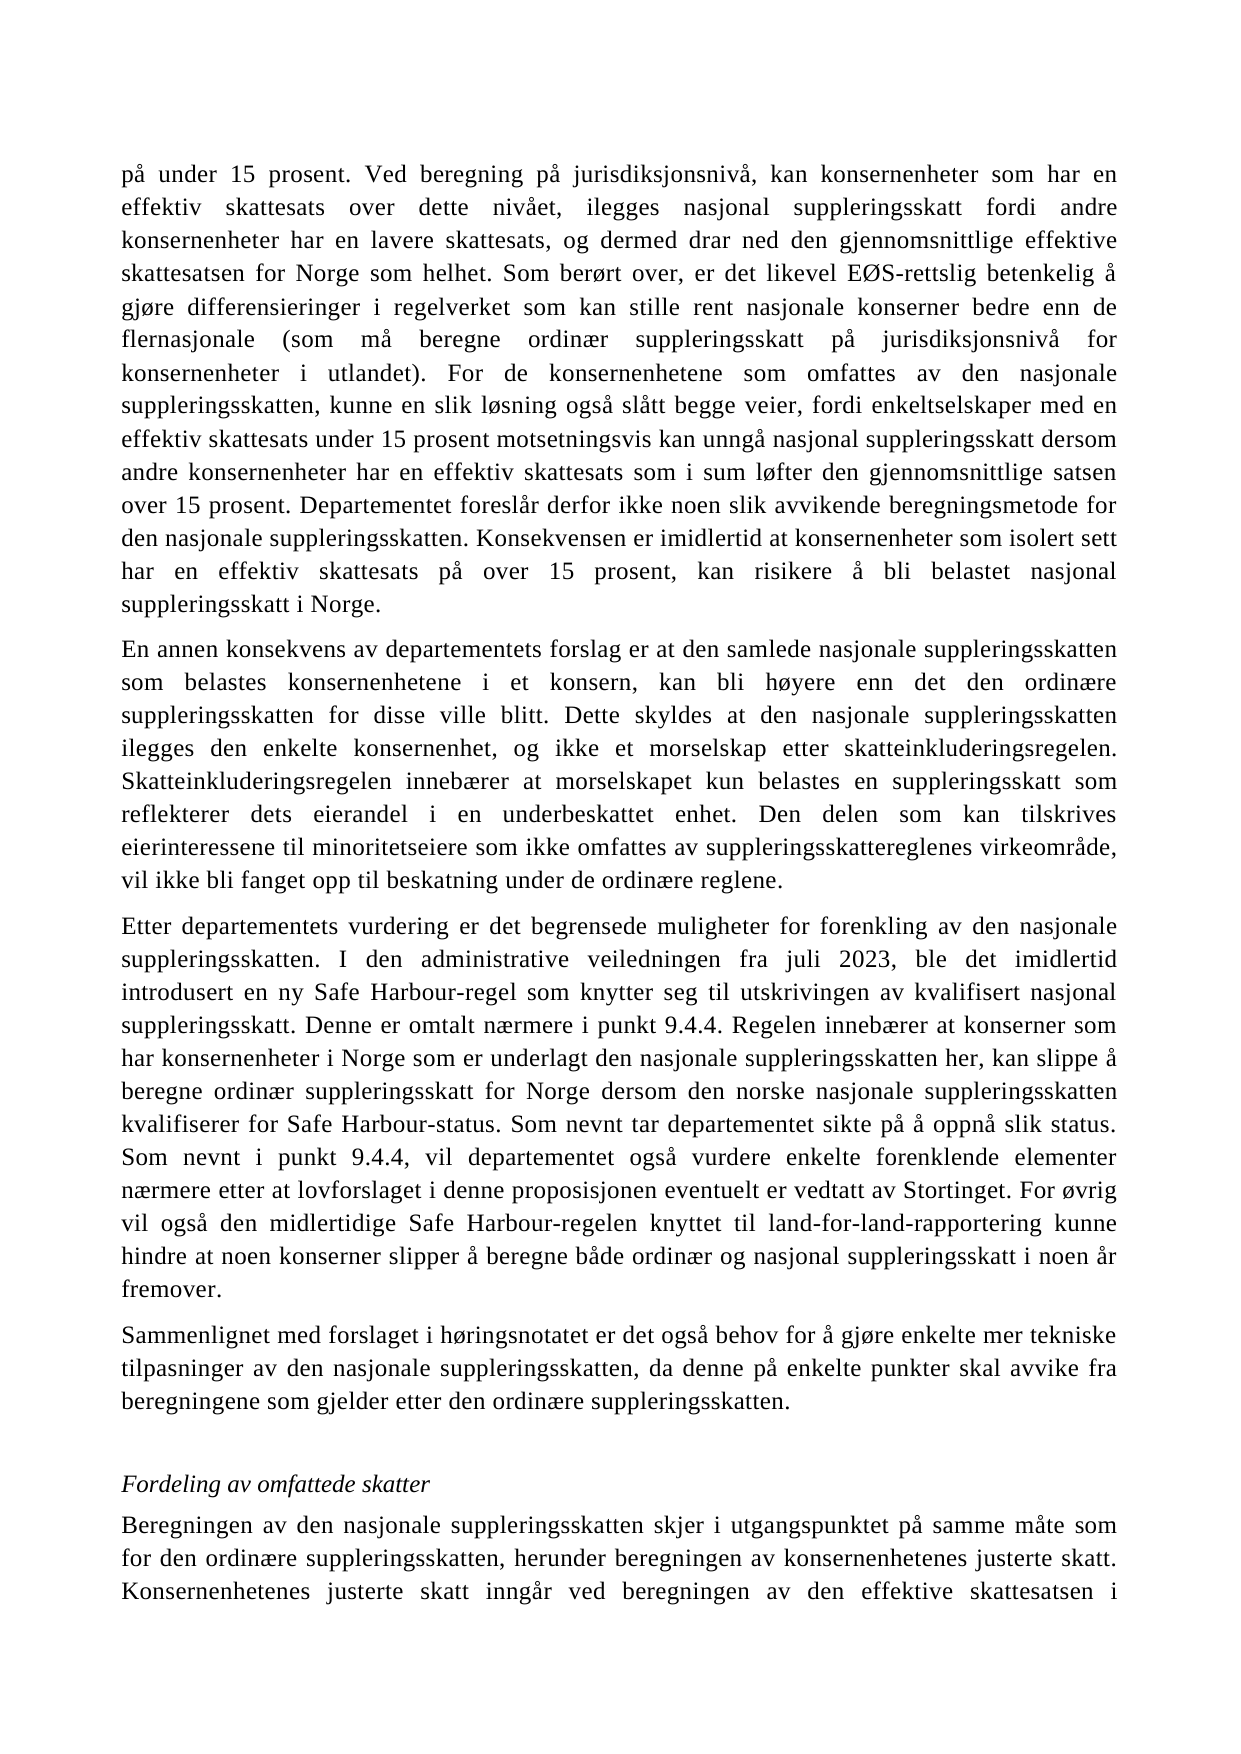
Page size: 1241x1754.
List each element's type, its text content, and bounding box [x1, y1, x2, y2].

text En annen konsekvens av departementets forslag er at den samlede nasjonale suppleringsskatten som belastes konsernenhetene i et konsern, kan bli høyere enn det den ordinære suppleringsskatten for disse ville blitt. Dette skyldes at den nasjonale suppleringsskatten ilegges den enkelte konsernenhet, og ikke et morselskap etter skatteinkluderingsregelen. Skatteinkluderingsregelen innebærer at morselskapet kun belastes en suppleringsskatt som reflekterer dets eierandel i en underbeskattet enhet. Den delen som kan tilskrives eierinteressene til minoritetseiere som ikke omfattes av suppleringsskattereglenes virkeområde, vil ikke bli fanget opp til beskatning under de ordinære reglene. [121, 634, 1119, 894]
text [121, 1510, 1119, 1605]
text Fordeling av omfattede skatter [121, 1469, 1119, 1497]
text Etter departementets vurdering er det begrensede muligheter for forenkling av den nasjonale suppleringsskatten. I den administrative veiledningen fra juli 2023, ble det imidlertid introdusert en ny Safe Harbour-regel som knytter seg til utskrivingen av kvalifisert nasjonal suppleringsskatt. Denne er omtalt nærmere i punkt 9.4.4. Regelen innebærer at konserner som har konsernenheter i Norge som er underlagt den nasjonale suppleringsskatten her, kan slippe å beregne ordinær suppleringsskatt for Norge dersom den norske nasjonale suppleringsskatten kvalifiserer for Safe Harbour-status. Som nevnt tar departementet sikte på å oppnå slik status. Som nevnt i punkt 9.4.4, vil departementet også vurdere enkelte forenklende elementer nærmere etter at lovforslaget i denne proposisjonen eventuelt er vedtatt av Stortinget. For øvrig vil også den midlertidige Safe Harbour-regelen knyttet til land-for-land-rapportering kunne hindre at noen konserner slipper å beregne både ordinær og nasjonal suppleringsskatt i noen år fremover. [121, 911, 1119, 1303]
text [121, 159, 1119, 617]
text Sammenlignet med forslaget i høringsnotatet er det også behov for å gjøre enkelte mer tekniske tilpasninger av den nasjonale suppleringsskatten, da denne på enkelte punkter skal avvike fra beregningene som gjelder etter den ordinære suppleringsskatten. [121, 1320, 1119, 1414]
